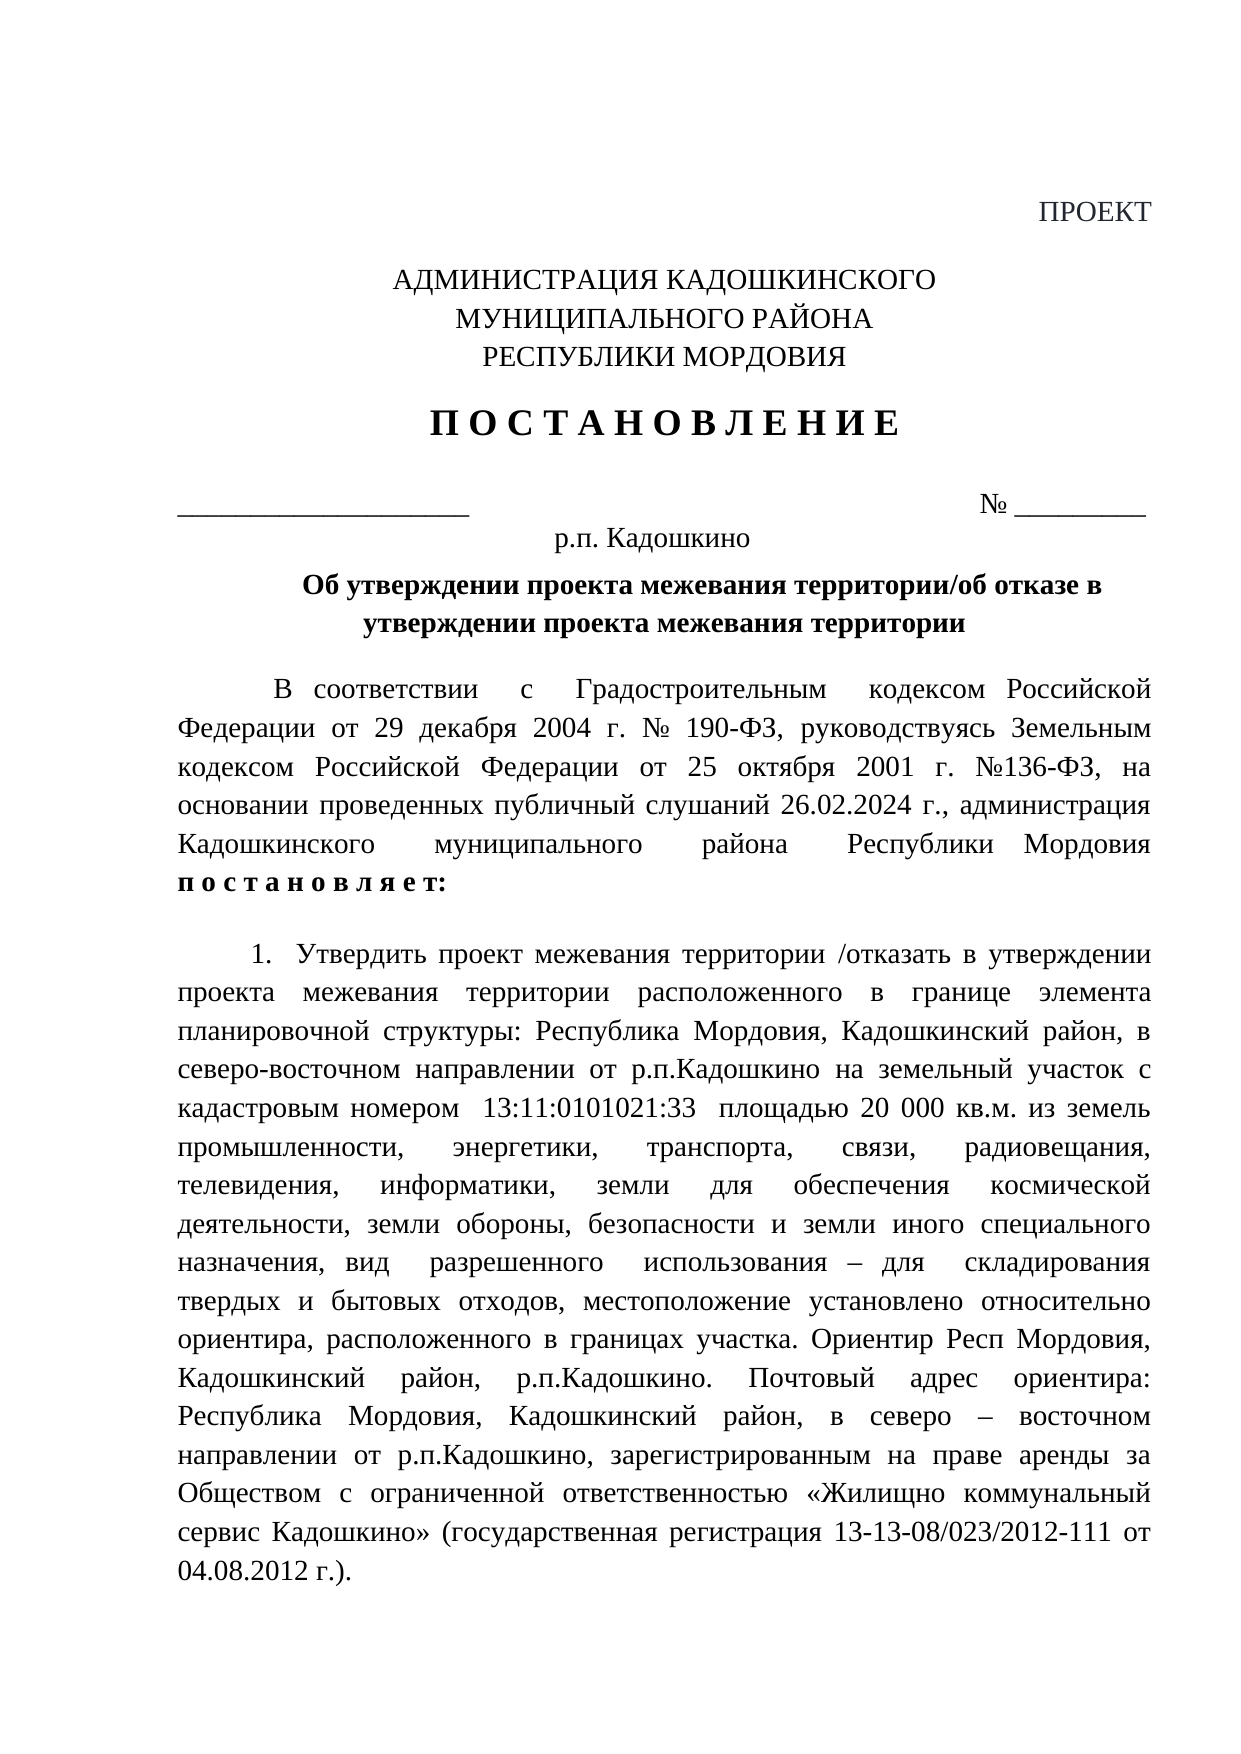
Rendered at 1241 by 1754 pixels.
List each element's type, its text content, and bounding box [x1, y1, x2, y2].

text В соответствии с Градостроительным кодексом Российской Федерации от 29 декабря 2004 г. № 190-ФЗ, руководствуясь Земельным кодексом Российской Федерации от 25 октября 2001 г. №136-ФЗ, на основании проведенных публичный слушаний 26.02.2024 г., администрация Кадошкинского муниципального района Республики Мордовия п о с т а н о в л я е т: [177, 672, 1152, 898]
text П О С Т А Н О В Л Е Н И Е [177, 400, 1152, 443]
text ____________________ № _________ [177, 486, 1152, 520]
text ПРОЕКТ [177, 194, 1152, 228]
text МУНИЦИПАЛЬНОГО РАЙОНА [177, 301, 1152, 334]
text Об утверждении проекта межевания территории/об отказе в утверждении проекта межевания территории [177, 567, 1152, 639]
text 1. Утвердить проект межевания территории /отказать в утверждении проекта межевания территории расположенного в границе элемента планировочной структуры: Республика Мордовия, Кадошкинский район, в северо-восточном направлении от р.п.Кадошкино на земельный участок с кадастровым номером 13:11:0101021:33 площадью 20 000 кв.м. из земель промышленности, энергетики, транспорта, связи, радиовещания, телевидения, информатики, земли для обеспечения космической деятельности, земли обороны, безопасности и земли иного специального назначения, вид разрешенного использования – для складирования твердых и бытовых отходов, местоположение установлено относительно ориентира, расположенного в границах участка. Ориентир Респ Мордовия, Кадошкинский район, р.п.Кадошкино. Почтовый адрес ориентира: Республика Мордовия, Кадошкинский район, в северо – восточном направлении от р.п.Кадошкино, зарегистрированным на праве аренды за Обществом с ограниченной ответственностью «Жилищно коммунальный сервис Кадошкино» (государственная регистрация 13-13-08/023/2012-111 от 04.08.2012 г.). [177, 936, 1152, 1586]
text АДМИНИСТРАЦИЯ КАДОШКИНСКОГО [177, 262, 1152, 296]
text р.п. Кадошкино [177, 520, 1127, 553]
text РЕСПУБЛИКИ МОРДОВИЯ [177, 339, 1152, 373]
